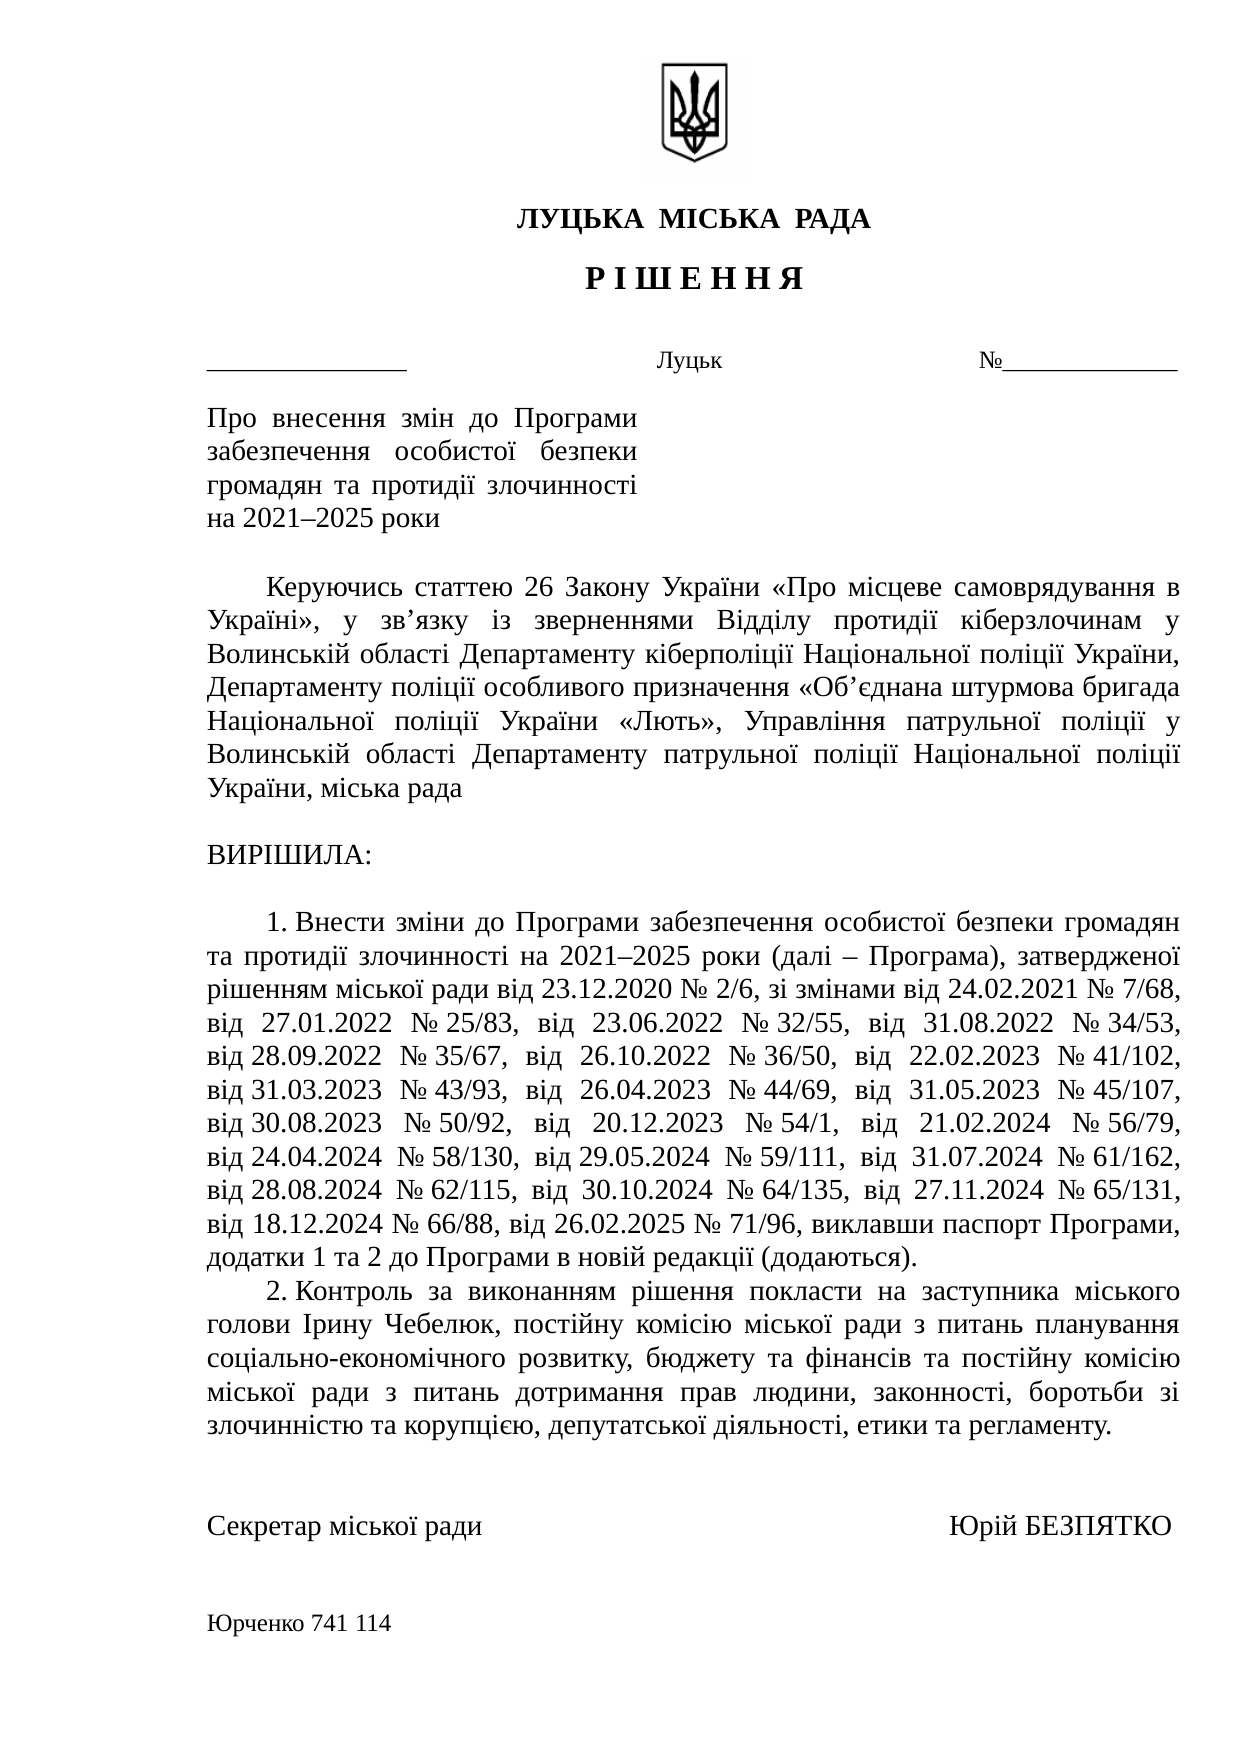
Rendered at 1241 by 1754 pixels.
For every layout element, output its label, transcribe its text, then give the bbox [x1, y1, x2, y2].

text 2. Контроль за виконанням рішення покласти на заступника міського голови Ірину Чебелюк, постійну комісію міської ради з питань планування соціально-економічного розвитку, бюджету та фінансів та постійну комісію міської ради з питань дотримання прав людини, законності, боротьби зі злочинністю та корупцією, депутатської діяльності, етики та регламенту. [207, 1273, 1181, 1441]
text ВИРІШИЛА: [207, 837, 1181, 871]
subtitle ЛУЦЬКА МІСЬКА РАДА [207, 201, 1181, 234]
text Юрченко 741 114 [207, 1608, 1181, 1637]
subtitle Р І Ш Е Н Н Я [207, 259, 1181, 297]
text Керуючись статтею 26 Закону України «Про місцеве самоврядування в Україні», у зв’язку із зверненнями Відділу протидії кіберзлочинам у Волинській області Департаменту кіберполіції Національної поліції України, Департаменту поліції особливого призначення «Об’єднана штурмова бригада Національної поліції України «Лють», Управління патрульної поліції у Волинській області Департаменту патрульної поліції Національної поліції України, міська рада [207, 569, 1181, 803]
subtitle Про внесення змін до Програми забезпечення особистої безпеки громадян та протидії злочинності на 2021–2025 роки [207, 400, 638, 534]
text Секретар міської ради Юрій БЕЗПЯТКО [207, 1508, 1181, 1541]
text 1. Внести зміни до Програми забезпечення особистої безпеки громадян та протидії злочинності на 2021–2025 роки (далі – Програма), затвердженої рішенням міської ради від 23.12.2020 № 2/6, зі змінами від 24.02.2021 № 7/68, від 27.01.2022 № 25/83, від 23.06.2022 № 32/55, від 31.08.2022 № 34/53, від 28.09.2022 № 35/67, від 26.10.2022 № 36/50, від 22.02.2023 № 41/102, від 31.03.2023 № 43/93, від 26.04.2023 № 44/69, від 31.05.2023 № 45/107, від 30.08.2023 № 50/92, від 20.12.2023 № 54/1, від 21.02.2024 № 56/79, від 24.04.2024 № 58/130, від 29.05.2024 № 59/111, від 31.07.2024 № 61/162, від 28.08.2024 № 62/115, від 30.10.2024 № 64/135, від 27.11.2024 № 65/131, від 18.12.2024 № 66/88, від 26.02.2025 № 71/96, виклавши паспорт Програми, додатки 1 та 2 до Програми в новій редакції (додаються). [207, 904, 1181, 1273]
text ________________ Луцьк №______________ [207, 345, 1181, 374]
